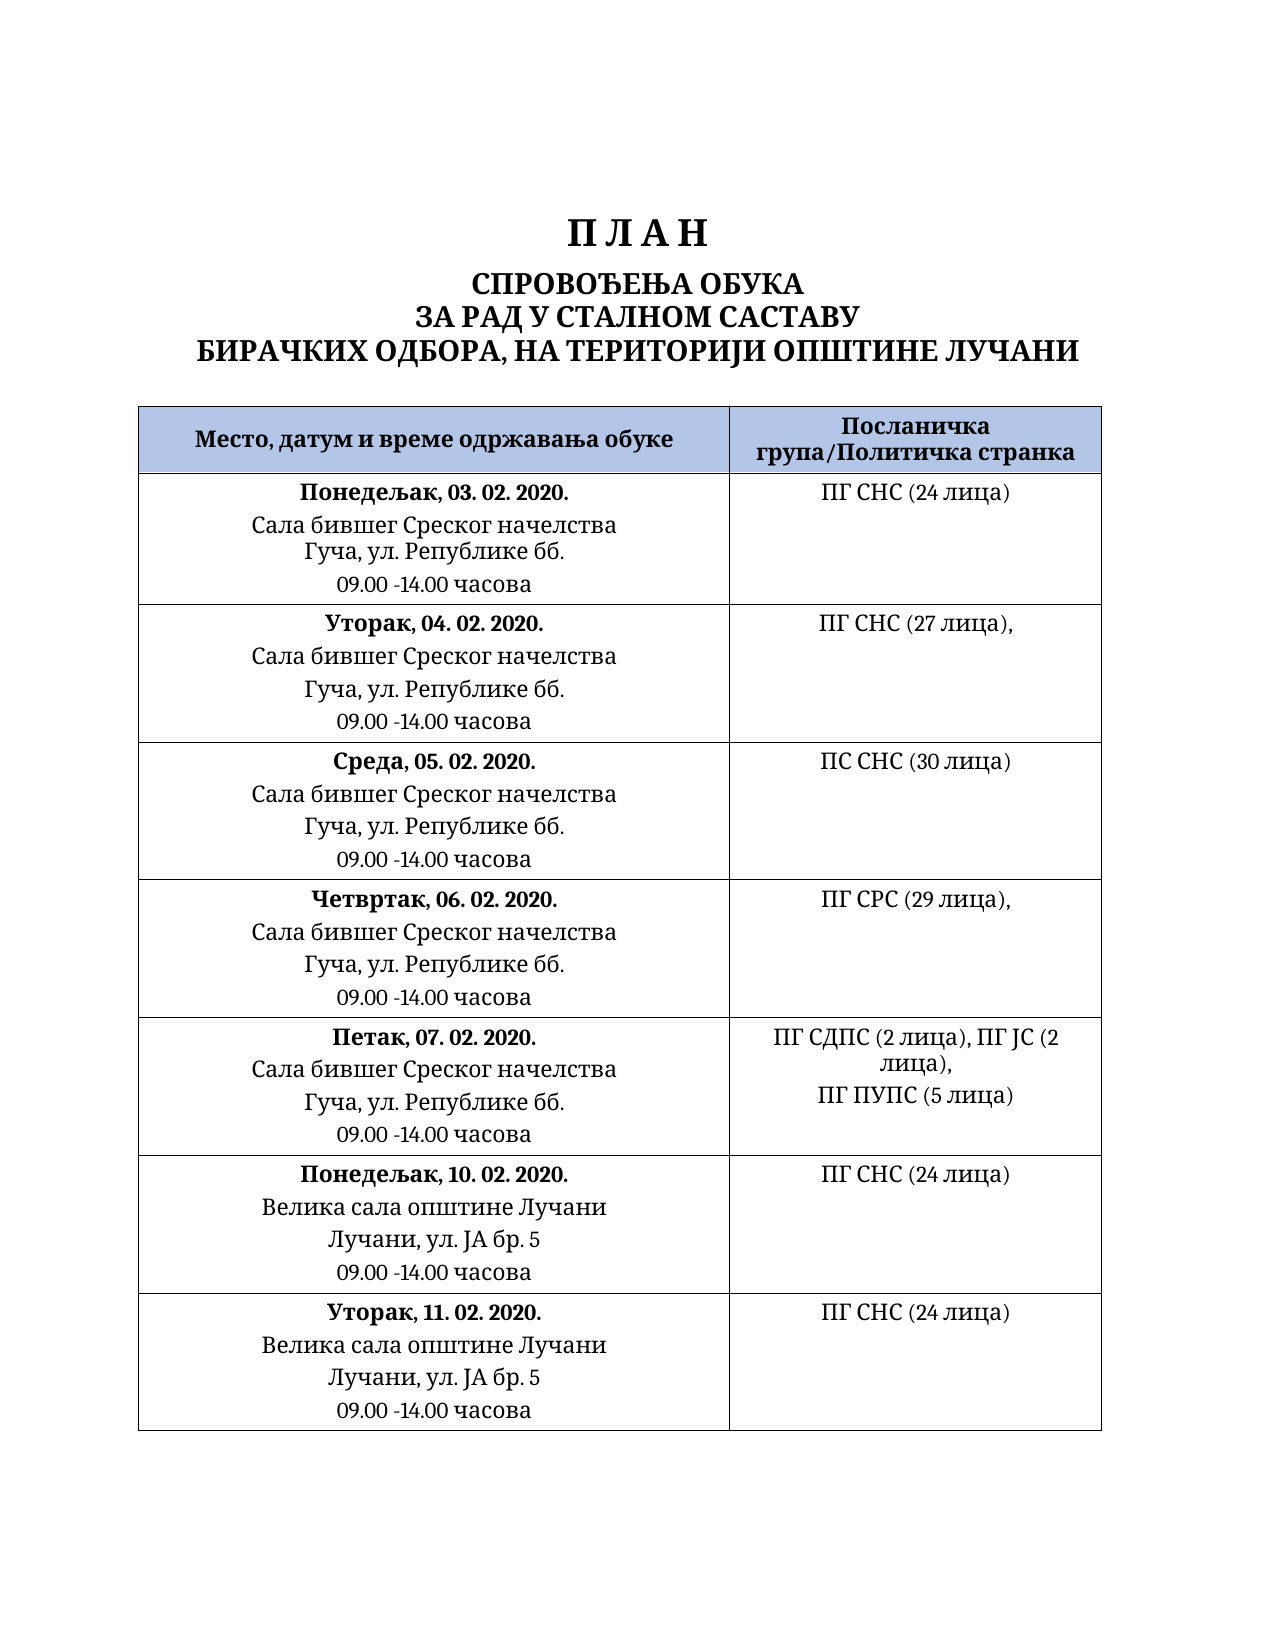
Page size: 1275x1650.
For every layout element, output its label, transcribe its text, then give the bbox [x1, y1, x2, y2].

table_cell Уторак, 11. 02. 2020. Велика сала општине Лучани Лучани, ул. ЈА бр. 5 09.00 -14.00 часова [139, 1294, 729, 1430]
table_cell ПГ СДПС (2 лица), ПГ ЈС (2 лица), ПГ ПУПС (5 лица) [730, 1018, 1101, 1155]
table_header Посланичка група/Политичка странка [730, 407, 1101, 472]
text ЗА РАД У СТАЛНОМ САСТАВУ БИРАЧКИХ ОДБОРА, НА ТЕРИТОРИЈИ ОПШТИНЕ ЛУЧАНИ [179, 302, 1095, 369]
table_cell Уторак, 04. 02. 2020. Сала бившег Среског начелства Гуча, ул. Републике бб. 09.00 -14.00 часова [139, 605, 729, 742]
table_cell ПГ СНС (24 лица) [730, 1156, 1101, 1292]
table_cell ПГ СНС (27 лица), [730, 605, 1101, 742]
table_cell Среда, 05. 02. 2020. Сала бившег Среског начелства Гуча, ул. Републике бб. 09.00 -14.00 часова [139, 743, 729, 879]
table_cell Четвртак, 06. 02. 2020. Сала бившег Среског начелства Гуча, ул. Републике бб. 09.00 -14.00 часова [139, 880, 729, 1017]
table_cell ПГ СНС (24 лица) [730, 474, 1101, 604]
table_cell ПГ СНС (24 лица) [730, 1294, 1101, 1430]
text П Л А Н [150, 212, 1125, 256]
table_header Место, датум и време одржавања обуке [139, 407, 729, 472]
table_cell Понедељак, 03. 02. 2020. Сала бившег Среског начелства Гуча, ул. Републике бб. 09.00 -14.00 часова [139, 474, 729, 604]
table_cell Понедељак, 10. 02. 2020. Велика сала општине Лучани Лучани, ул. ЈА бр. 5 09.00 -14.00 часова [139, 1156, 729, 1292]
table_cell Петак, 07. 02. 2020. Сала бившег Среског начелства Гуча, ул. Републике бб. 09.00 -14.00 часова [139, 1018, 729, 1155]
table_cell ПС СНС (30 лица) [730, 743, 1101, 879]
table_cell ПГ СРС (29 лица), [730, 880, 1101, 1017]
text СПРОВОЂЕЊА ОБУКА [179, 268, 1095, 302]
